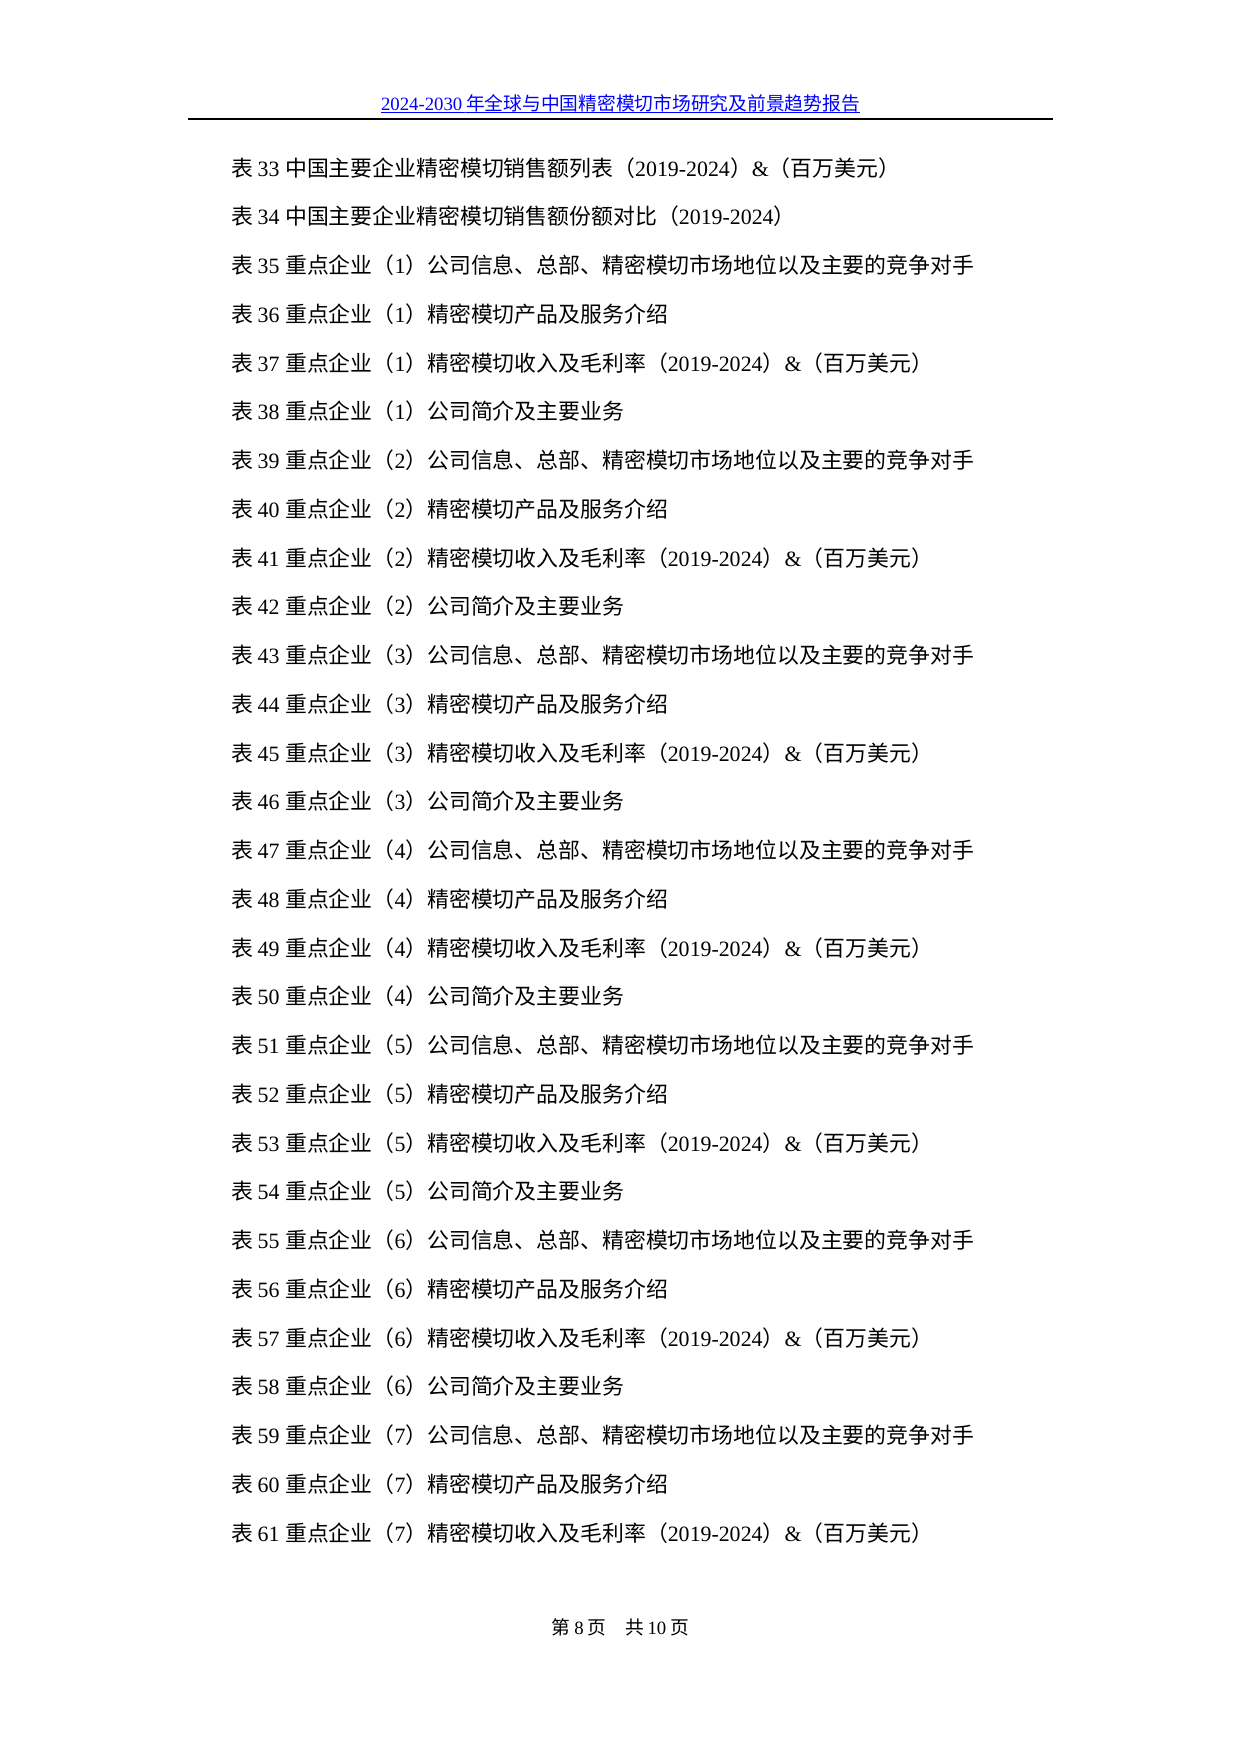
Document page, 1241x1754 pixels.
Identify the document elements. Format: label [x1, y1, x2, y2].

text [187, 150, 1053, 1548]
